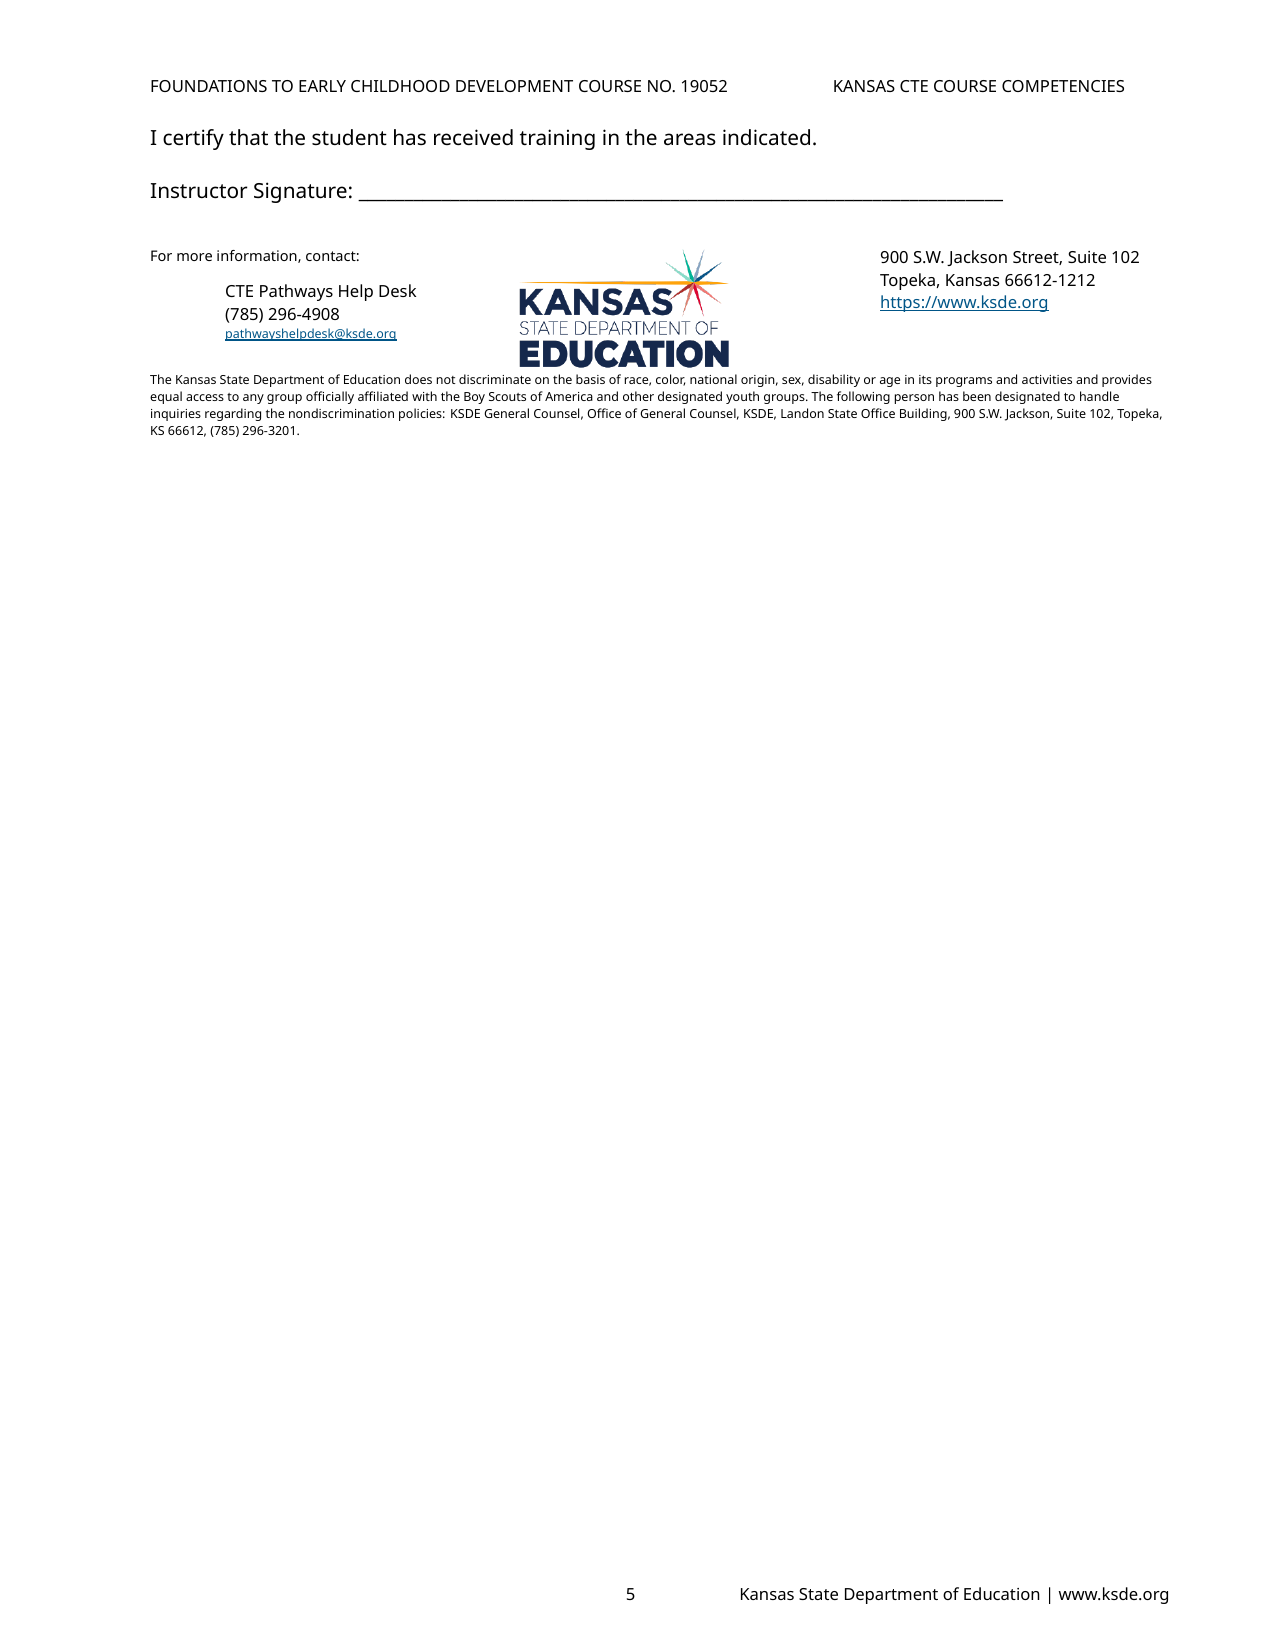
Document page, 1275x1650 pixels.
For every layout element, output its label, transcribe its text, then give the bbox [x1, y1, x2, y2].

text https://www.ksde.org [880, 291, 1170, 314]
text (785) 296-4908 [225, 302, 440, 325]
text Instructor Signature: [150, 176, 1170, 204]
text I certify that the student has received training in the areas indicated. [150, 123, 1170, 151]
text CTE Pathways Help Desk [225, 279, 440, 302]
text 900 S.W. Jackson Street, Suite 102 [880, 246, 1170, 268]
text Topeka, Kansas 66612-1212 [880, 268, 1170, 291]
text pathwayshelpdesk@ksde.org [225, 325, 440, 342]
text For more information, contact: [150, 246, 440, 265]
text The Kansas State Department of Education does not discriminate on the basis of race, color, national origin, sex, disability or age in its programs and activities and provides equal access to any group officially affiliated with the Boy Scouts of America and other designated youth groups. The following person has been designated to handle inquiries regarding the nondiscrimination policies: KSDE General Counsel, Office of General Counsel, KSDE, Landon State Office Building, 900 S.W. Jackson, Suite 102, Topeka, KS 66612, (785) 296-3201. [150, 371, 1170, 439]
picture [515, 245, 733, 371]
